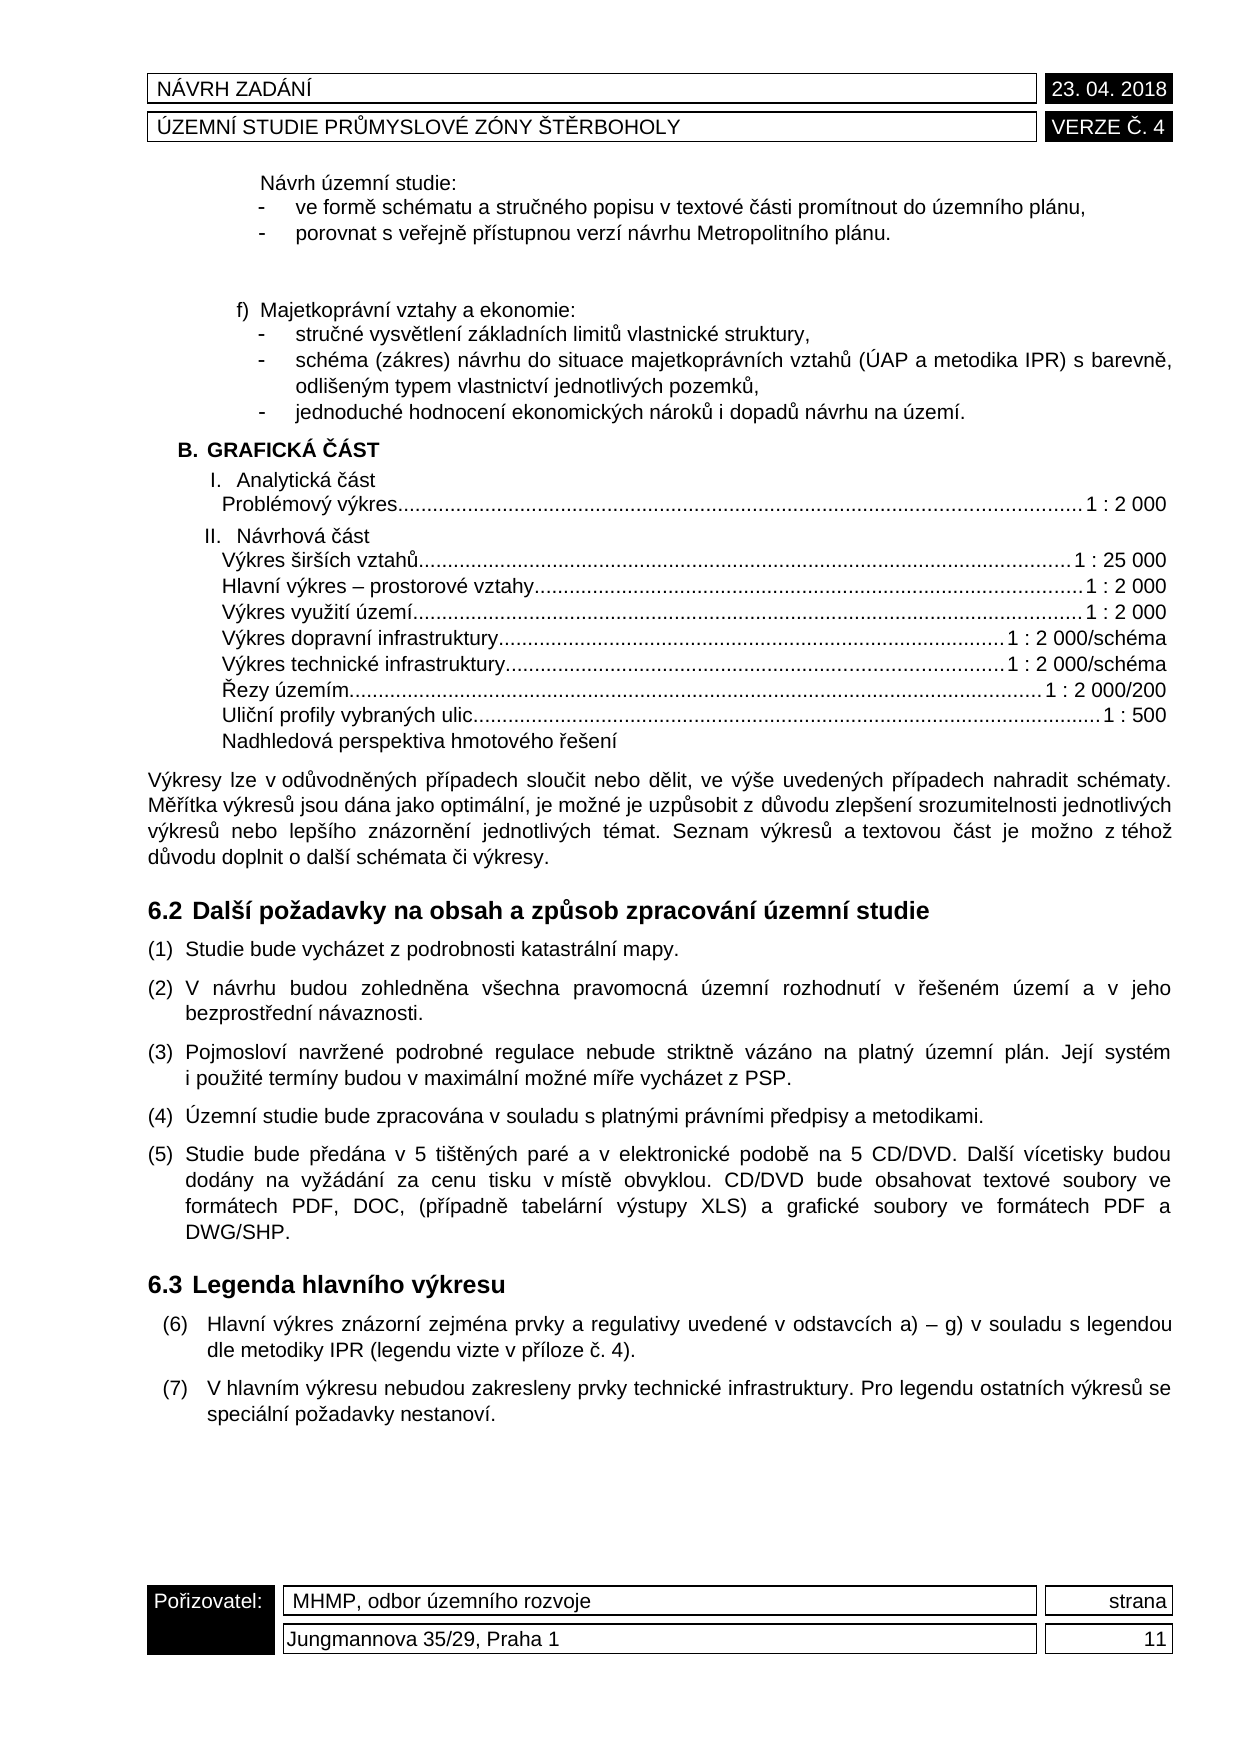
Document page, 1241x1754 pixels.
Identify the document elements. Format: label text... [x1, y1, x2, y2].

text Hlavní výkres – prostorové vztahy 1 : 2 000 [222, 574, 1172, 598]
list Majetkoprávní vztahy a ekonomie: [236, 298, 1172, 322]
list schéma (zákres) návrhu do situace majetkoprávních vztahů (ÚAP a metodika IPR) s barevně, odlišeným typem vlastnictví jednotlivých pozemků, [258, 348, 1172, 398]
list Územní studie bude zpracována v souladu s platnými právními předpisy a metodikami. [148, 1104, 1172, 1128]
list porovnat s veřejně přístupnou verzí návrhu Metropolitního plánu. [258, 221, 1172, 245]
text Řezy územím 1 : 2 000/200 [222, 677, 1172, 701]
text Návrhová část [222, 524, 1172, 548]
subtitle Další požadavky na obsah a způsob zpracování územní studie [148, 896, 1172, 924]
text Analytická část [222, 468, 1172, 492]
list V návrhu budou zohledněna všechna pravomocná územní rozhodnutí v řešeném území a v jeho bezprostřední návaznosti. [148, 975, 1172, 1025]
list Návrh územní studie: [260, 171, 1172, 195]
list ve formě schématu a stručného popisu v textové části promítnout do územního plánu, [258, 195, 1172, 219]
list Studie bude vycházet z podrobnosti katastrální mapy. [148, 937, 1172, 961]
list jednoduché hodnocení ekonomických nároků i dopadů návrhu na území. [258, 399, 1172, 424]
text Problémový výkres 1 : 2 000 [222, 492, 1172, 516]
list Pojmosloví navržené podrobné regulace nebude striktně vázáno na platný územní plán. Její systém i použité termíny budou v maximální možné míře vycházet z PSP. [148, 1039, 1172, 1089]
list Hlavní výkres znázorní zejména prvky a regulativy uvedené v odstavcích a) – g) v souladu s legendou dle metodiky IPR (legendu vizte v příloze č. 4). [162, 1312, 1172, 1361]
list V hlavním výkresu nebudou zakresleny prvky technické infrastruktury. Pro legendu ostatních výkresů se speciální požadavky nestanoví. [162, 1376, 1172, 1426]
text Grafická část [177, 438, 1172, 462]
text Výkres technické infrastruktury 1 : 2 000/schéma [222, 652, 1172, 676]
text Výkres využití území 1 : 2 000 [222, 600, 1172, 624]
text Nadhledová perspektiva hmotového řešení [222, 729, 1172, 753]
list stručné vysvětlení základních limitů vlastnické struktury, [258, 322, 1172, 346]
text Výkres širších vztahů 1 : 25 000 [222, 548, 1172, 572]
list Studie bude předána v 5 tištěných paré a v elektronické podobě na 5 CD/DVD. Další vícetisky budou dodány na vyžádání za cenu tisku v místě obvyklou. CD/DVD bude obsahovat textové soubory ve formátech PDF, DOC, (případně tabelární výstupy XLS) a grafické soubory ve formátech PDF a DWG/SHP. [148, 1142, 1172, 1243]
text Uliční profily vybraných ulic 1 : 500 [222, 703, 1172, 727]
text Výkres dopravní infrastruktury 1 : 2 000/schéma [222, 626, 1172, 650]
list Výkresy lze v odůvodněných případech sloučit nebo dělit, ve výše uvedených případech nahradit schématy. Měřítka výkresů jsou dána jako optimální, je možné je uzpůsobit z důvodu zlepšení srozumitelnosti jednotlivých výkresů nebo lepšího znázornění jednotlivých témat. Seznam výkresů a textovou část je možno z téhož důvodu doplnit o další schémata či výkresy. [148, 767, 1172, 869]
subtitle Legenda hlavního výkresu [148, 1270, 1172, 1299]
